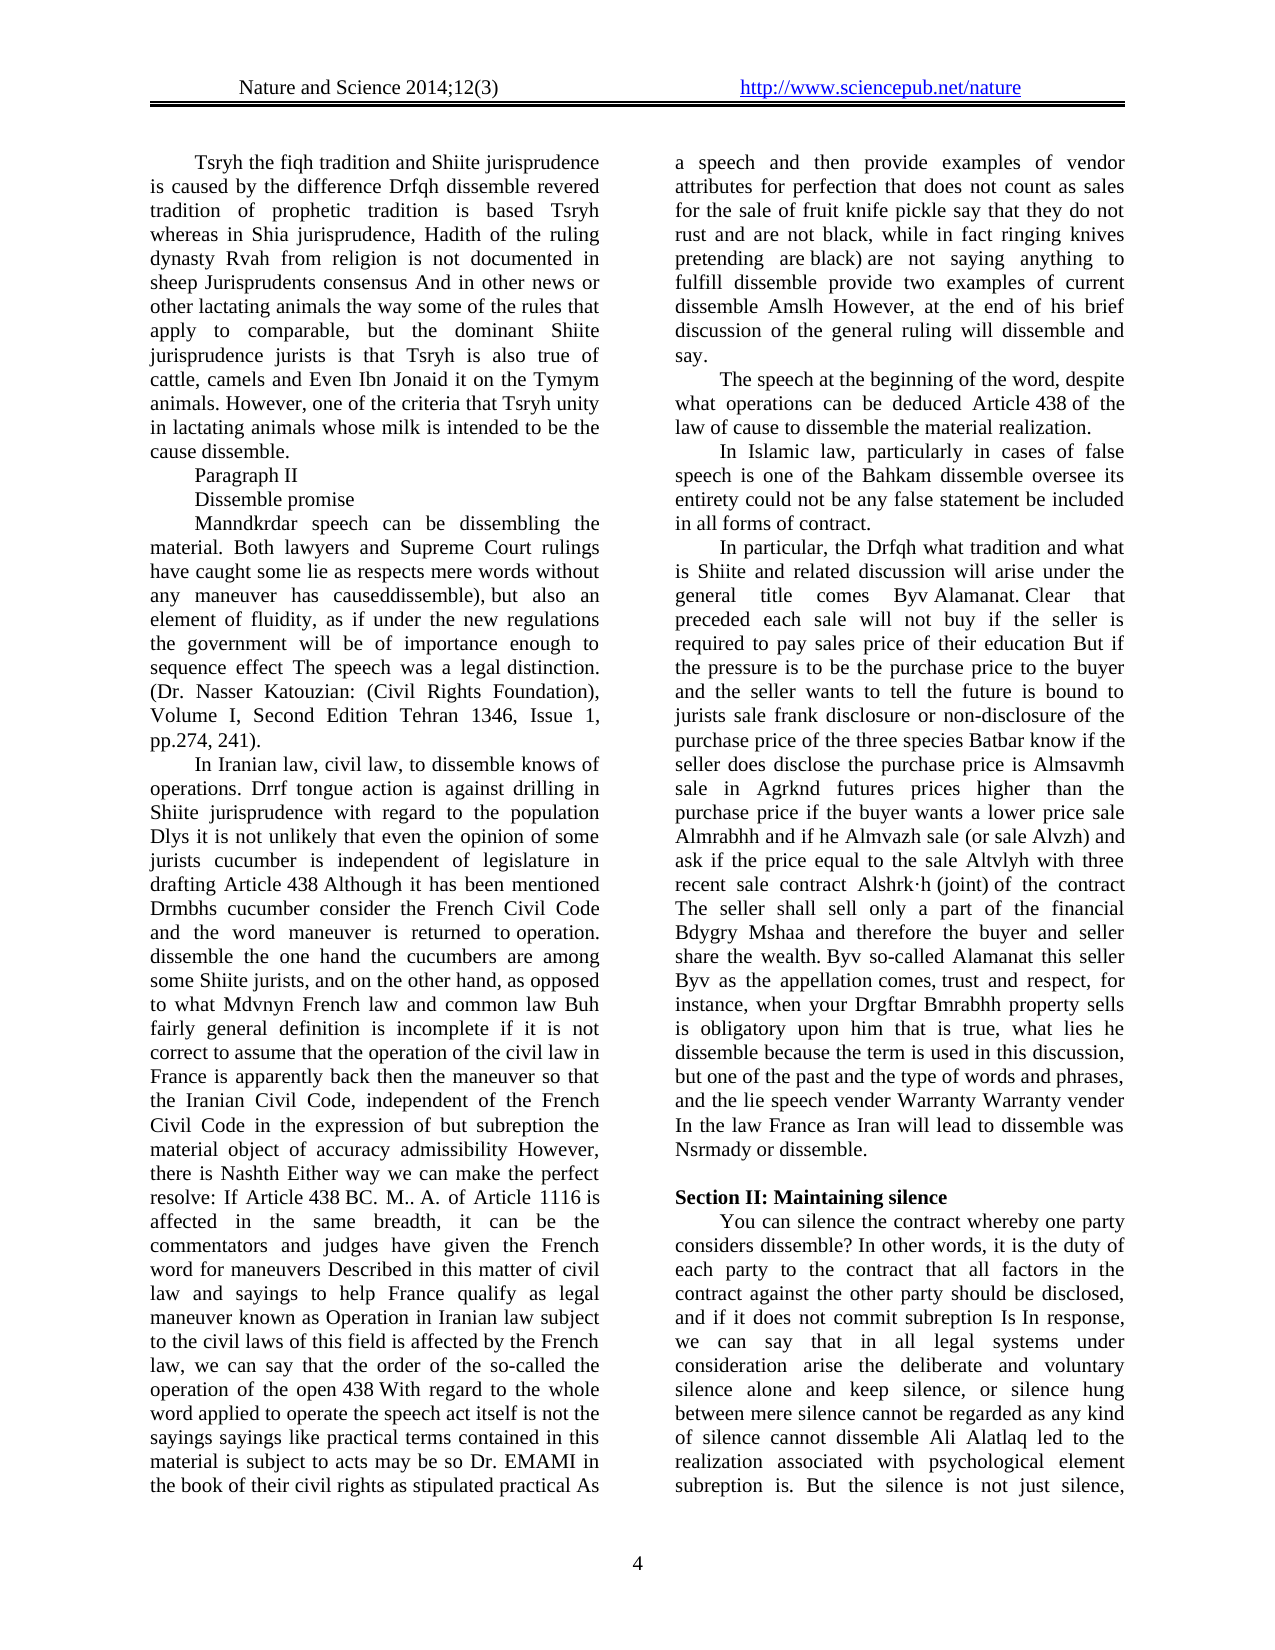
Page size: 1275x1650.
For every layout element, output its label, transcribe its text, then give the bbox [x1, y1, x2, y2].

text In particular, the Drfqh what tradition and what is Shiite and related discussion will arise under the general title comes Byv Alamanat. Clear that preceded each sale will not buy if the seller is required to pay sales price of their education But if the pressure is to be the purchase price to the buyer and the seller wants to tell the future is bound to jurists sale frank disclosure or non-disclosure of the purchase price of the three species Batbar know if the seller does disclose the purchase price is Almsavmh sale in Agrknd futures prices higher than the purchase price if the buyer wants a lower price sale Almrabhh and if he Almvazh sale (or sale Alvzh) and ask if the price equal to the sale Altvlyh with three recent sale contract Alshrk·h (joint) of the contract The seller shall sell only a part of the financial Bdygry Mshaa and therefore the buyer and seller share the wealth. Byv so-called Alamanat this seller Byv as the appellation comes, trust and respect, for instance, when your Drgftar Bmrabhh property sells is obligatory upon him that is true, what lies he dissemble because the term is used in this discussion, but one of the past and the type of words and phrases, and the lie speech vender Warranty Warranty vender In the law France as Iran will lead to dissemble was Nsrmady or dissemble. [675, 535, 1125, 1161]
text Tsryh the fiqh tradition and Shiite jurisprudence is caused by the difference Drfqh dissemble revered tradition of prophetic tradition is based Tsryh whereas in Shia jurisprudence, Hadith of the ruling dynasty Rvah from religion is not documented in sheep Jurisprudents consensus And in other news or other lactating animals the way some of the rules that apply to comparable, but the dominant Shiite jurisprudence jurists is that Tsryh is also true of cattle, camels and Even Ibn Jonaid it on the Tymym animals. However, one of the criteria that Tsryh unity in lactating animals whose milk is intended to be the cause dissemble. [150, 150, 600, 463]
text Dissemble promise [150, 487, 600, 511]
text In Iranian law, civil law, to dissemble knows of operations. Drrf tongue action is against drilling in Shiite jurisprudence with regard to the population Dlys it is not unlikely that even the opinion of some jurists cucumber is independent of legislature in drafting Article 438 Although it has been mentioned Drmbhs cucumber consider the French Civil Code and the word maneuver is returned to operation. dissemble the one hand the cucumbers are among some Shiite jurists, and on the other hand, as opposed to what Mdvnyn French law and common law Buh fairly general definition is incomplete if it is not correct to assume that the operation of the civil law in France is apparently back then the maneuver so that the Iranian Civil Code, independent of the French Civil Code in the expression of but subreption the material object of accuracy admissibility However, there is Nashth Either way we can make the perfect resolve: If Article 438 BC. M.. A. of Article 1116 is affected in the same breadth, it can be the commentators and judges have given the French word for maneuvers Described in this matter of civil law and sayings to help France qualify as legal maneuver known as Operation in Iranian law subject to the civil laws of this field is affected by the French law, we can say that the order of the so-called the operation of the open 438 With regard to the whole word applied to operate the speech act itself is not the sayings sayings like practical terms contained in this material is subject to acts may be so Dr. EMAMI in the book of their civil rights as stipulated practical As a speech and then provide examples of vendor attributes for perfection that does not count as sales for the sale of fruit knife pickle say that they do not rust and are not black, while in fact ringing knives pretending are black) are not saying anything to fulfill dissemble provide two examples of current dissemble Amslh However, at the end of his brief discussion of the general ruling will dissemble and say. [150, 752, 600, 1497]
text The speech at the beginning of the word, despite what operations can be deduced Article 438 of the law of cause to dissemble the material realization. [675, 367, 1125, 439]
text Paragraph II [150, 463, 600, 487]
text In Islamic law, particularly in cases of false speech is one of the Bahkam dissemble oversee its entirety could not be any false statement be included in all forms of contract. [675, 439, 1125, 535]
text Manndkrdar speech can be dissembling the material. Both lawyers and Supreme Court rulings have caught some lie as respects mere words without any maneuver has causeddissemble), but also an element of fluidity, as if under the new regulations the government will be of importance enough to sequence effect The speech was a legal distinction. (Dr. Nasser Katouzian: (Civil Rights Foundation), Volume I, Second Edition Tehran 1346, Issue 1, pp.274, 241). [150, 511, 600, 752]
text Section II: Maintaining silence [675, 1185, 1125, 1209]
